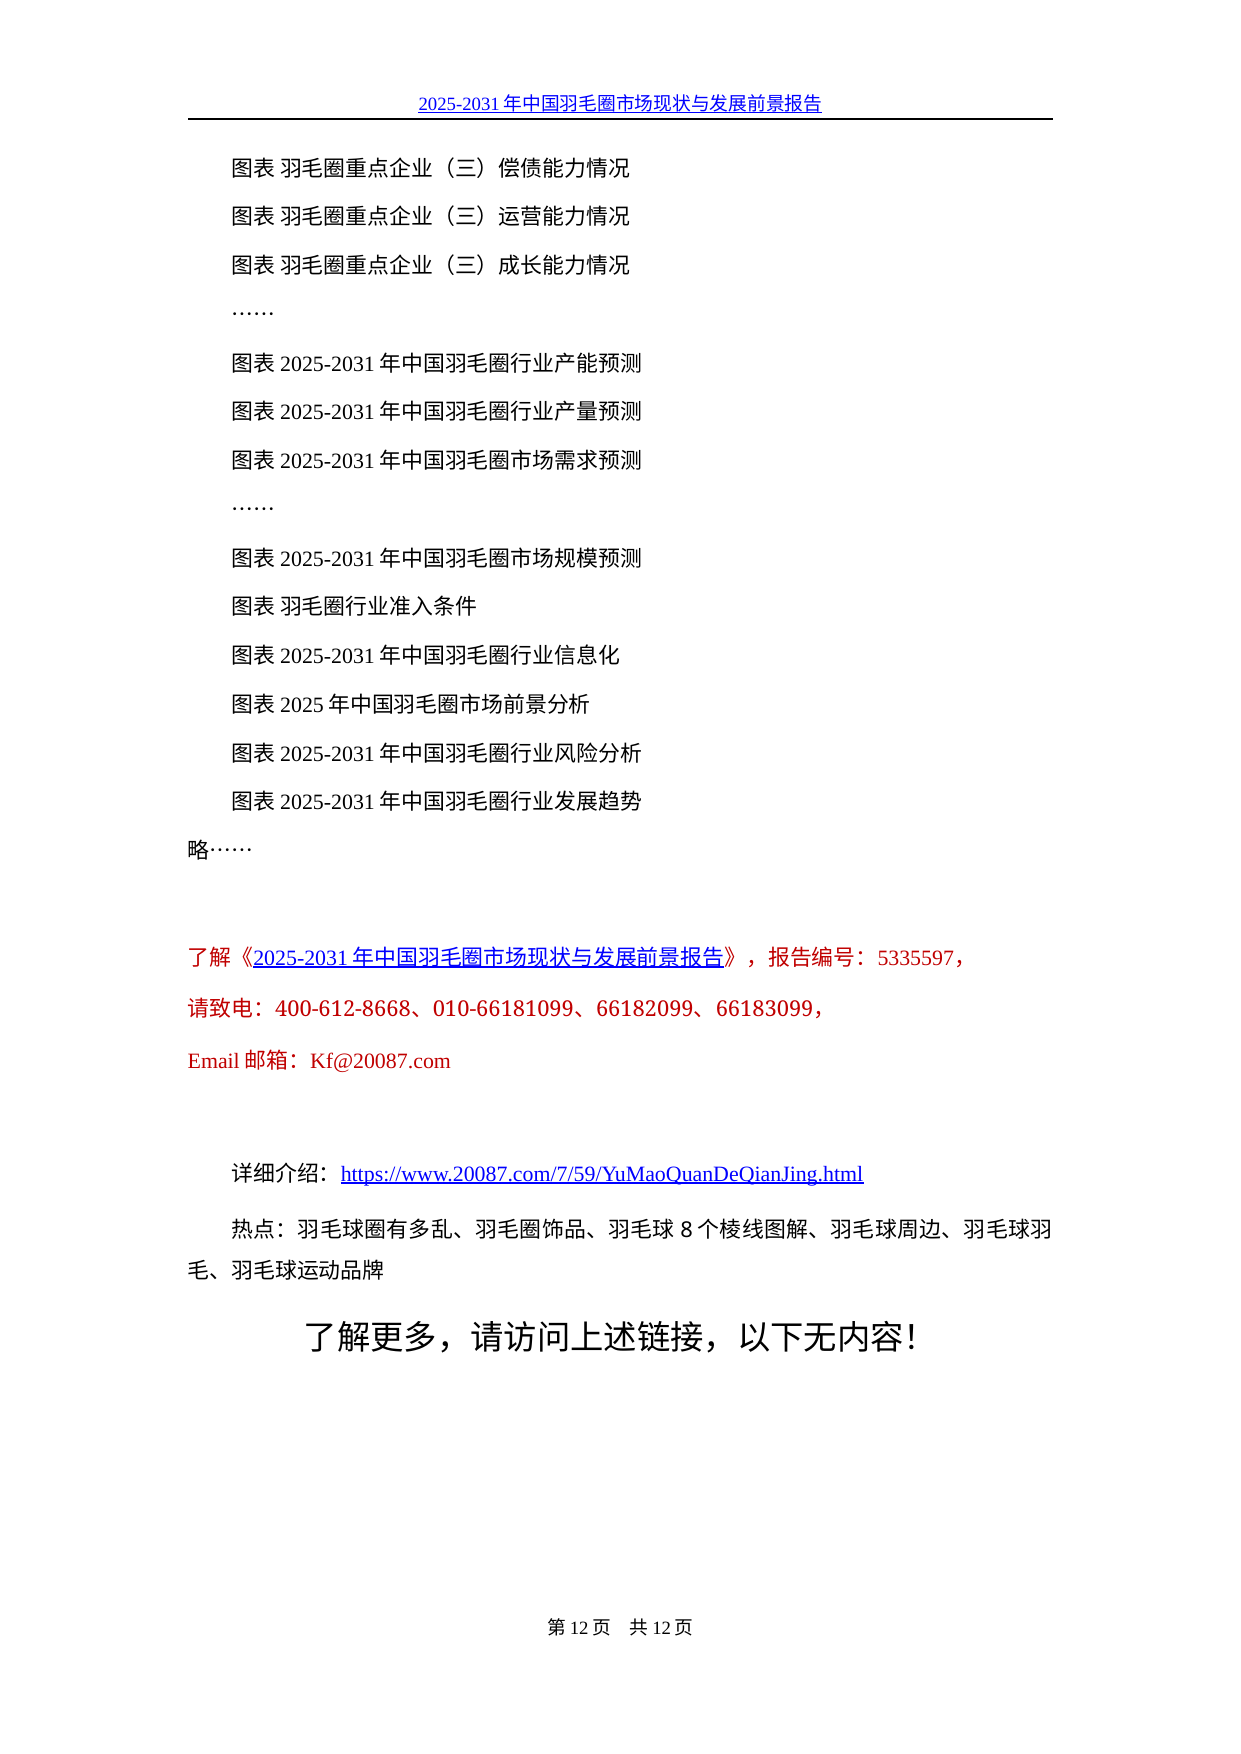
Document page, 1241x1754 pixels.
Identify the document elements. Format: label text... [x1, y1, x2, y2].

text 了解《2025-2031年中国羽毛圈市场现状与发展前景报告》，报告编号：5335597， [187, 939, 1053, 972]
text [187, 150, 1053, 865]
text 请致电：400-612-8668、010-66181099、66182099、66183099， [187, 991, 1053, 1023]
text Email邮箱：Kf@20087.com [187, 1042, 1053, 1075]
text 详细介绍：https://www.20087.com/7/59/YuMaoQuanDeQianJing.html [187, 1155, 1053, 1188]
title 了解更多，请访问上述链接，以下无内容！ [187, 1302, 1053, 1367]
text 热点：羽毛球圈有多乱、羽毛圈饰品、羽毛球8个棱线图解、羽毛球周边、羽毛球羽毛、羽毛球运动品牌 [187, 1212, 1053, 1285]
